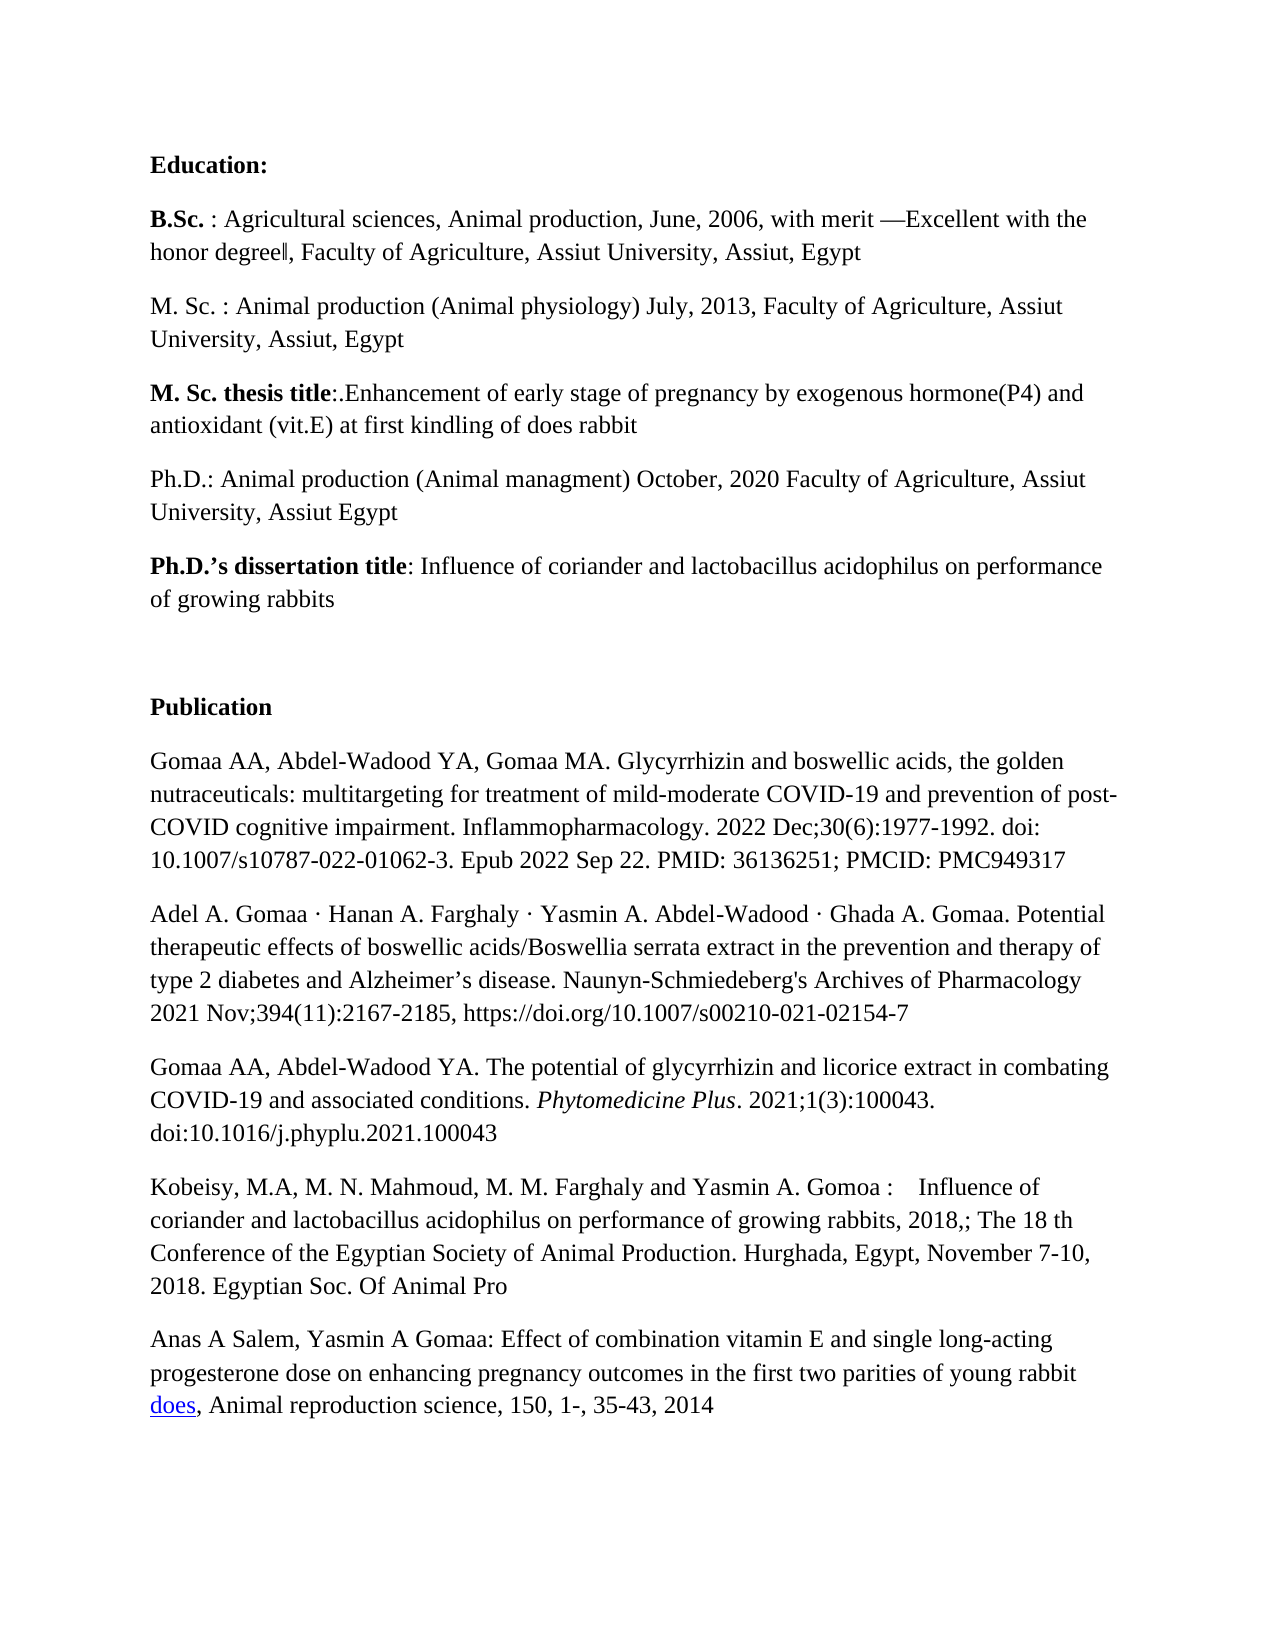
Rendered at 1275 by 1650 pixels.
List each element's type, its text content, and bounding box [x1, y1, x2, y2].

text B.Sc. : Agricultural sciences, Animal production, June, 2006, with merit ―Excellent with the honor degree‖, Faculty of Agriculture, Assiut University, Assiut, Egypt [150, 204, 1125, 266]
text Ph.D.’s dissertation title: Influence of coriander and lactobacillus acidophilus on performance of growing rabbits [150, 551, 1125, 613]
text M. Sc. : Animal production (Animal physiology) July, 2013, Faculty of Agriculture, Assiut University, Assiut, Egypt [150, 291, 1125, 352]
text Gomaa AA, Abdel-Wadood YA, Gomaa MA. Glycyrrhizin and boswellic acids, the golden nutraceuticals: multitargeting for treatment of mild-moderate COVID-19 and prevention of post-COVID cognitive impairment. Inflammopharmacology. 2022 Dec;30(6):1977-1992. doi: 10.1007/s10787-022-01062-3. Epub 2022 Sep 22. PMID: 36136251; PMCID: PMC949317 [150, 746, 1125, 874]
text Kobeisy, M.A, M. N. Mahmoud, M. M. Farghaly and Yasmin A. Gomoa : Influence of coriander and lactobacillus acidophilus on performance of growing rabbits, 2018,; The 18 th Conference of the Egyptian Society of Animal Production. Hurghada, Egypt, November 7-10, 2018. Egyptian Soc. Of Animal Pro [150, 1172, 1125, 1299]
text M. Sc. thesis title:.Enhancement of early stage of pregnancy by exogenous hormone(P4) and antioxidant (vit.E) at first kindling of does rabbit [150, 378, 1125, 439]
text Education: [150, 150, 1125, 179]
text Anas A Salem, Yasmin A Gomaa: Effect of combination vitamin E and single long-acting progesterone dose on enhancing pregnancy outcomes in the first two parities of young rabbit does, Animal reproduction science, 150, 1-, 35-43, 2014 [150, 1324, 1125, 1419]
text Gomaa AA, Abdel-Wadood YA. The potential of glycyrrhizin and licorice extract in combating COVID-19 and associated conditions. Phytomedicine Plus. 2021;1(3):100043. doi:10.1016/j.phyplu.2021.100043 [150, 1052, 1125, 1147]
text Ph.D.: Animal production (Animal managment) October, 2020 Faculty of Agriculture, Assiut University, Assiut Egypt [150, 464, 1125, 526]
text Adel A. Gomaa · Hanan A. Farghaly · Yasmin A. Abdel-Wadood · Ghada A. Gomaa. Potential therapeutic effects of boswellic acids/Boswellia serrata extract in the prevention and therapy of type 2 diabetes and Alzheimer’s disease. Naunyn-Schmiedeberg's Archives of Pharmacology 2021 Nov;394(11):2167-2185, https://doi.org/10.1007/s00210-021-02154-7 [150, 899, 1125, 1027]
text Publication [150, 692, 1125, 721]
